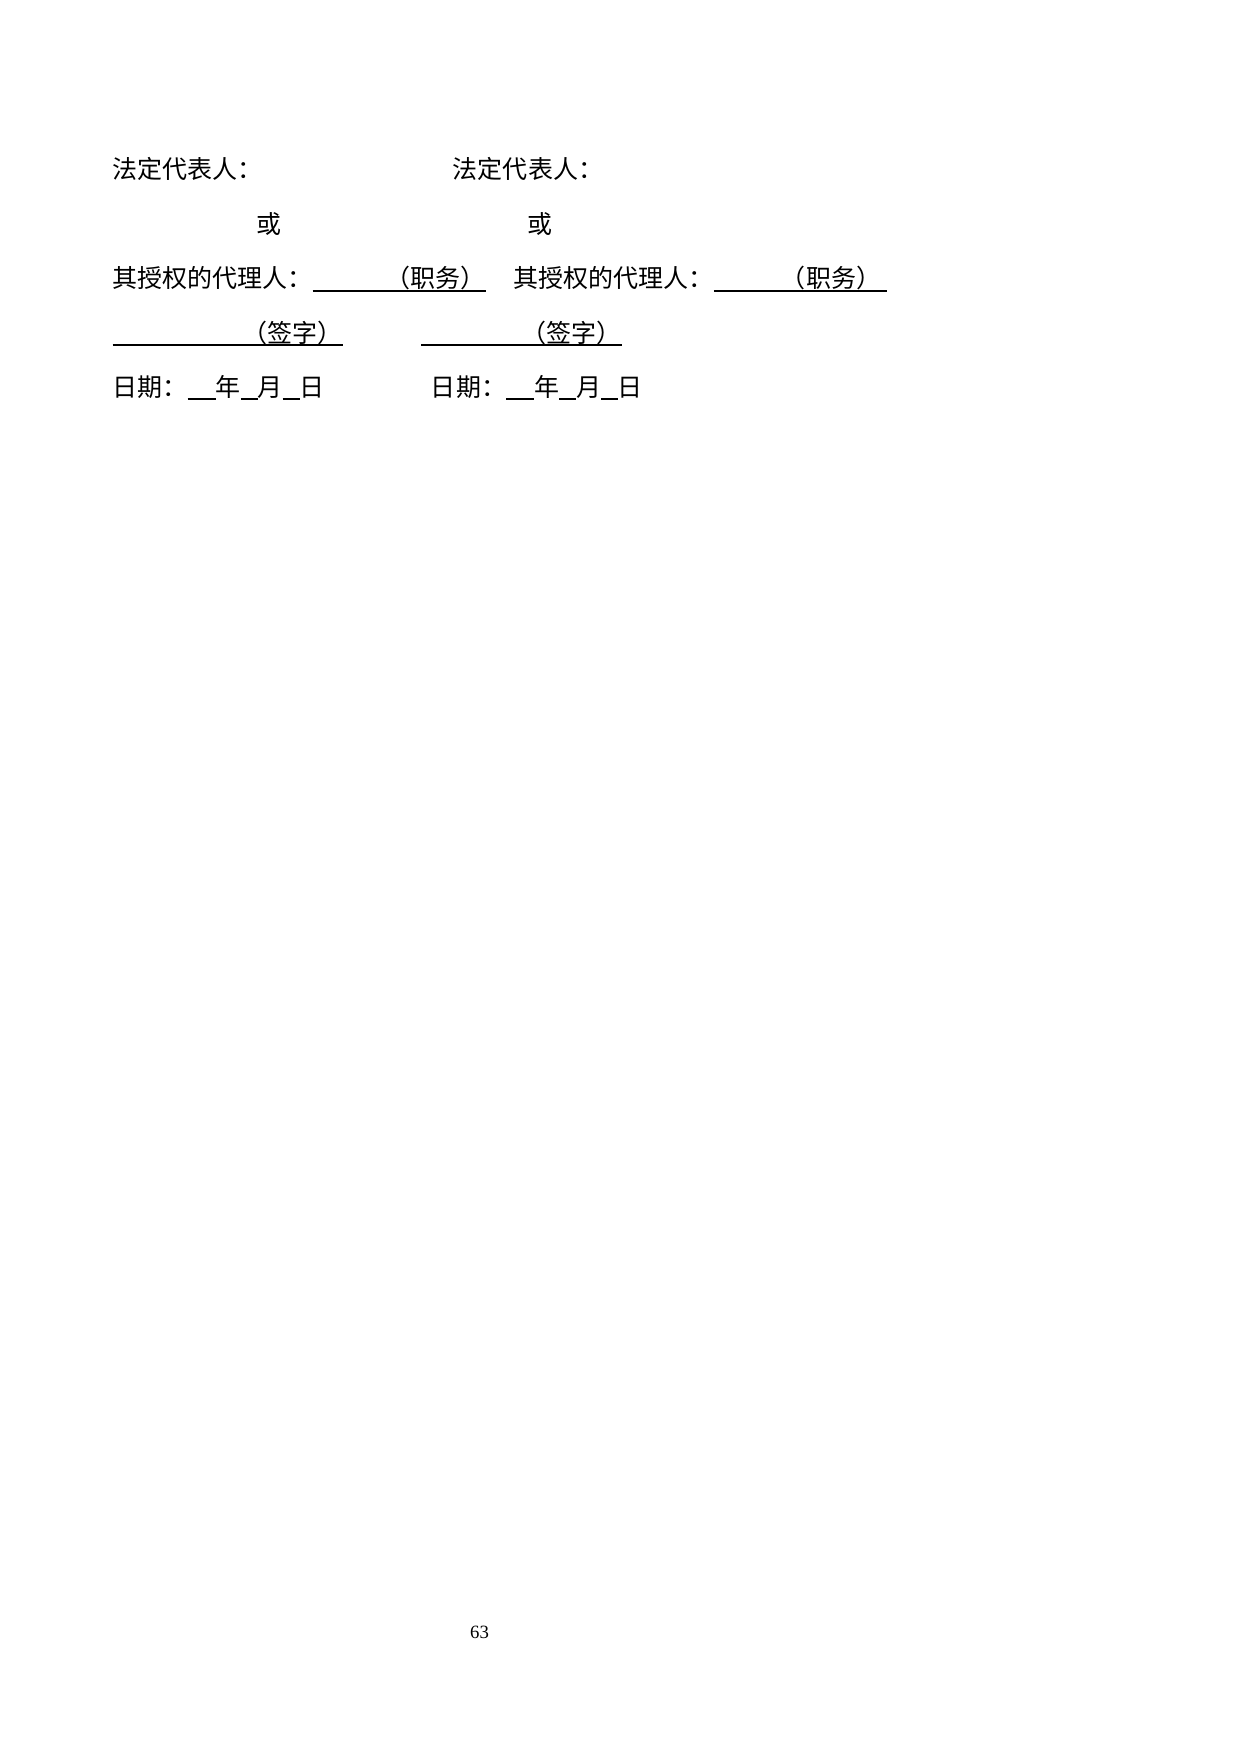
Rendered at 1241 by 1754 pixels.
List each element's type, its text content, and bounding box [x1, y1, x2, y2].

text 法定代表人： 法定代表人： [112, 150, 1128, 186]
text 其授权的代理人： （职务） 其授权的代理人： （职务） [112, 259, 1128, 295]
text （签字） （签字） [112, 313, 1128, 349]
text 日期： 年 月 日 日期： 年 月 日 [112, 367, 1128, 404]
text 或 或 [156, 204, 1128, 241]
